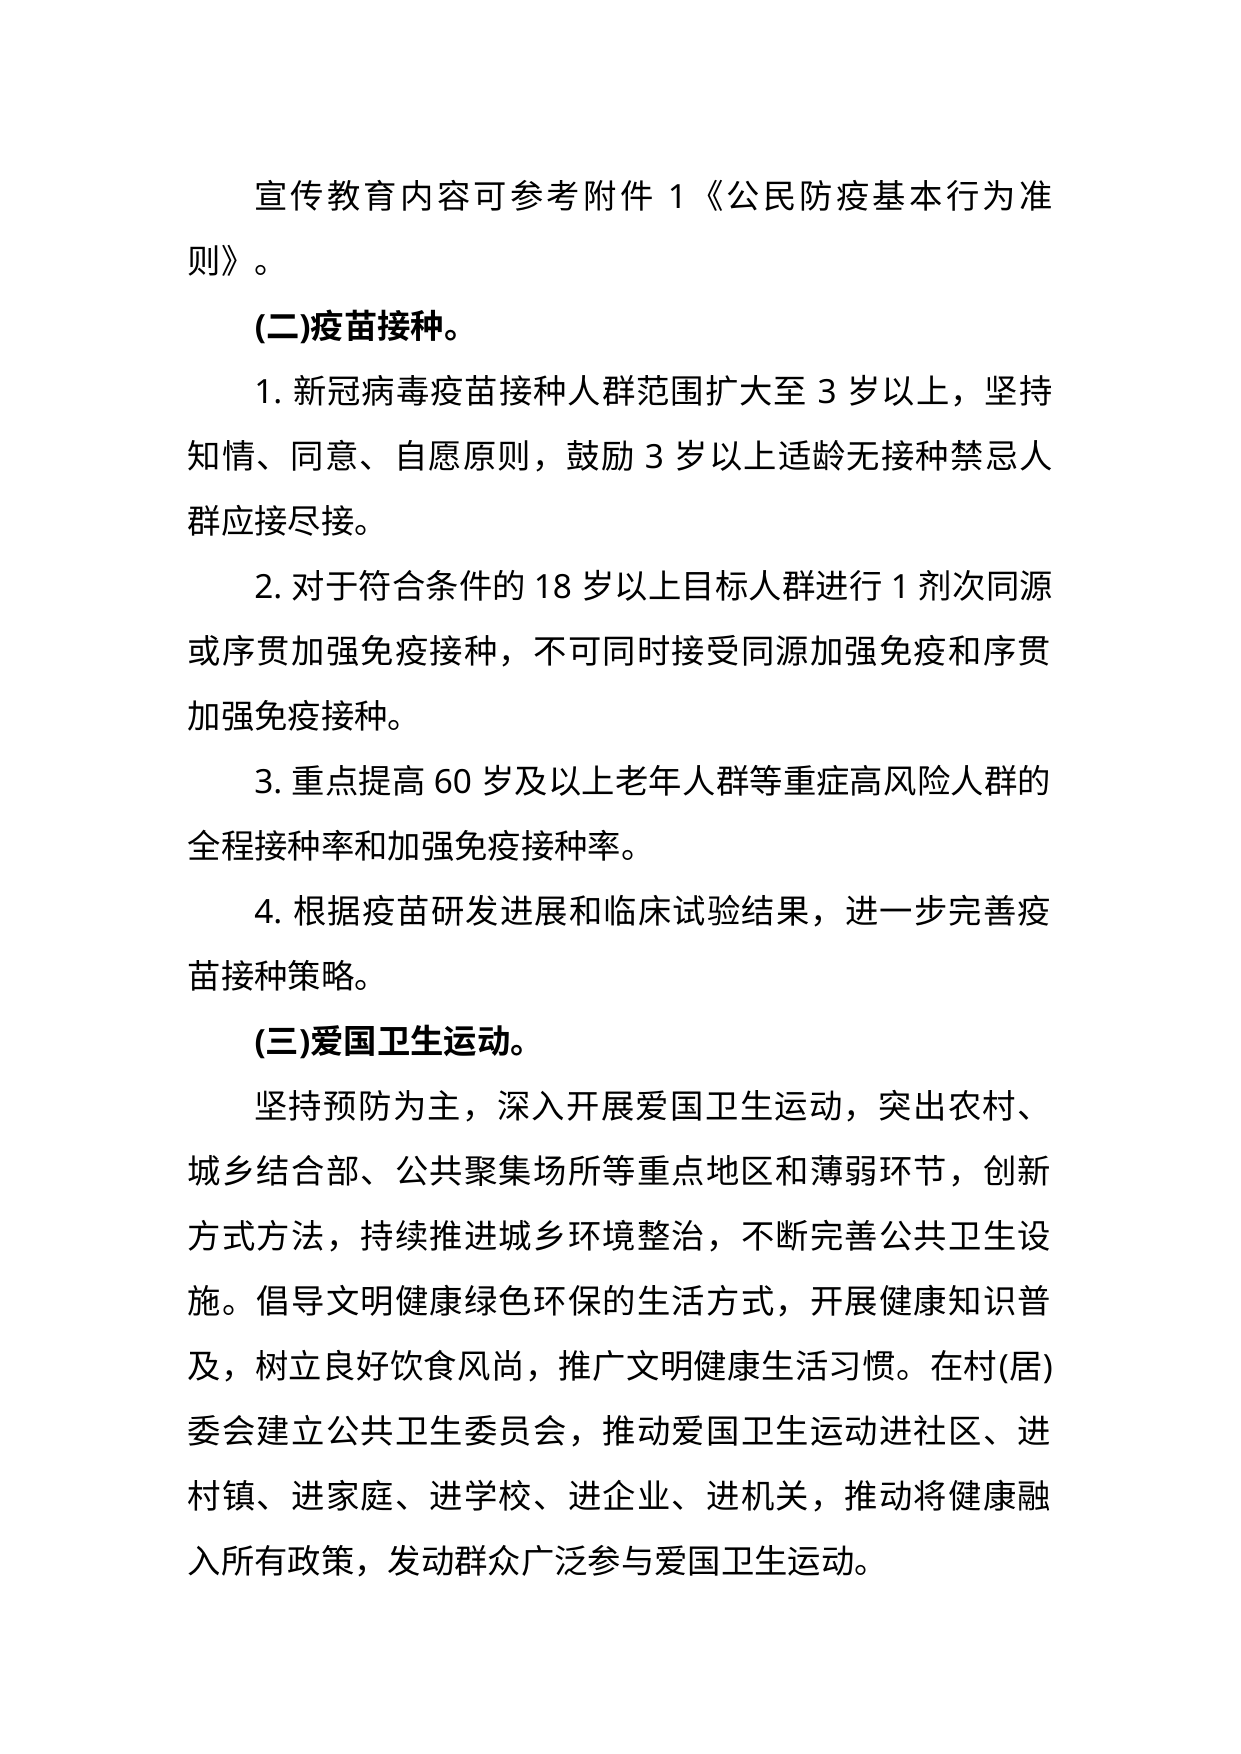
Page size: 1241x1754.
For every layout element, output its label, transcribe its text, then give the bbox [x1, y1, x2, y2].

text 1. 新冠病毒疫苗接种人群范围扩大至 3 岁以上，坚持知情、同意、自愿原则，鼓励 3 岁以上适龄无接种禁忌人群应接尽接。 [187, 357, 1053, 552]
text 2. 对于符合条件的 18 岁以上目标人群进行 1 剂次同源或序贯加强免疫接种，不可同时接受同源加强免疫和序贯加强免疫接种。 [187, 552, 1053, 747]
text (三)爱国卫生运动。 [187, 1007, 1053, 1072]
text 4. 根据疫苗研发进展和临床试验结果，进一步完善疫苗接种策略。 [187, 877, 1053, 1007]
text 3. 重点提高 60 岁及以上老年人群等重症高风险人群的全程接种率和加强免疫接种率。 [187, 747, 1053, 877]
text (二)疫苗接种。 [187, 292, 1053, 357]
text 坚持预防为主，深入开展爱国卫生运动，突出农村、城乡结合部、公共聚集场所等重点地区和薄弱环节，创新方式方法，持续推进城乡环境整治，不断完善公共卫生设施。倡导文明健康绿色环保的生活方式，开展健康知识普及，树立良好饮食风尚，推广文明健康生活习惯。在村(居)委会建立公共卫生委员会，推动爱国卫生运动进社区、进村镇、进家庭、进学校、进企业、进机关，推动将健康融入所有政策，发动群众广泛参与爱国卫生运动。 [187, 1072, 1053, 1592]
text 宣传教育内容可参考附件 1《公民防疫基本行为准则》。 [187, 162, 1053, 292]
